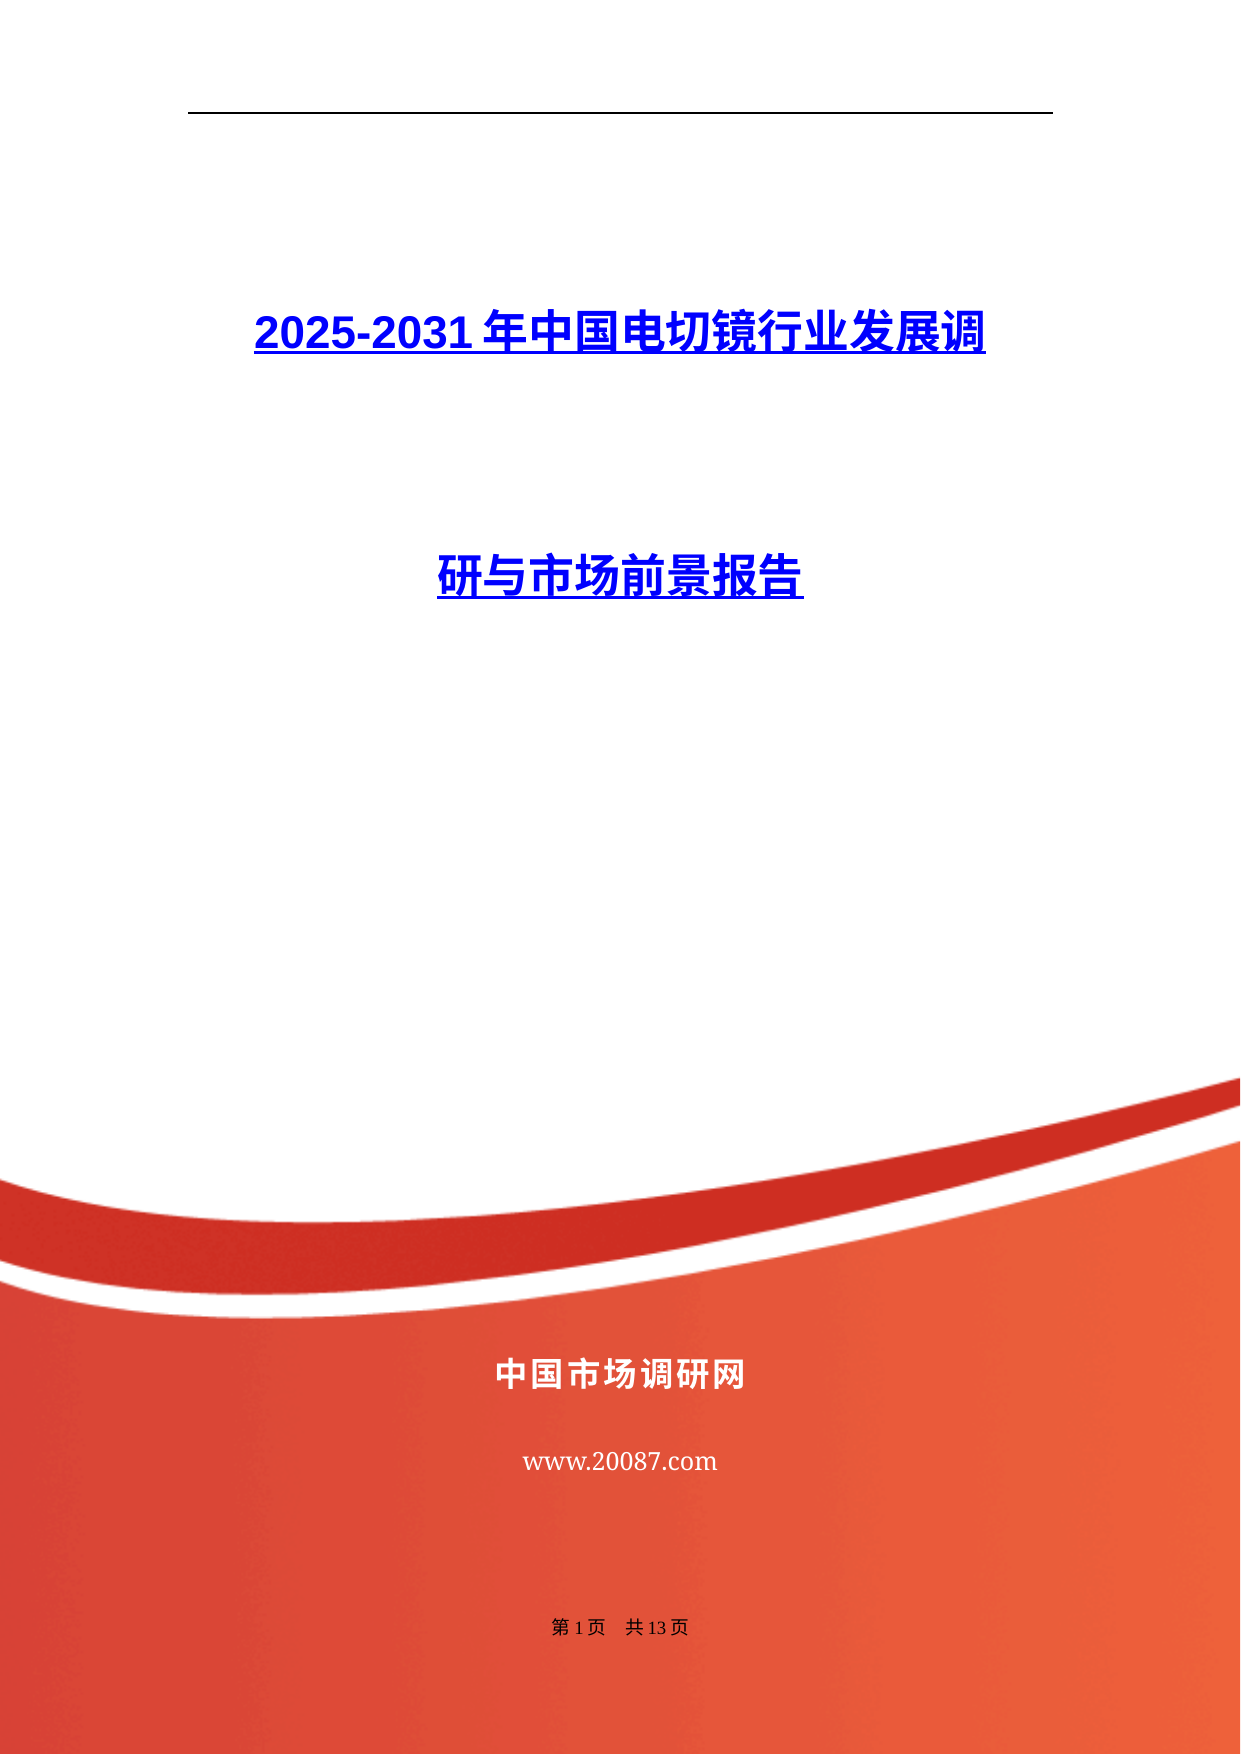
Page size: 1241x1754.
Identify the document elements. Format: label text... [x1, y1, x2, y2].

text www.20087.com [187, 1428, 1053, 1493]
picture [0, 1006, 1241, 1754]
table_header 2025-2031年中国电切镜行业发展调研与市场前景报告 [188, 207, 1053, 773]
subtitle 中国市场调研网 [187, 1339, 1053, 1404]
